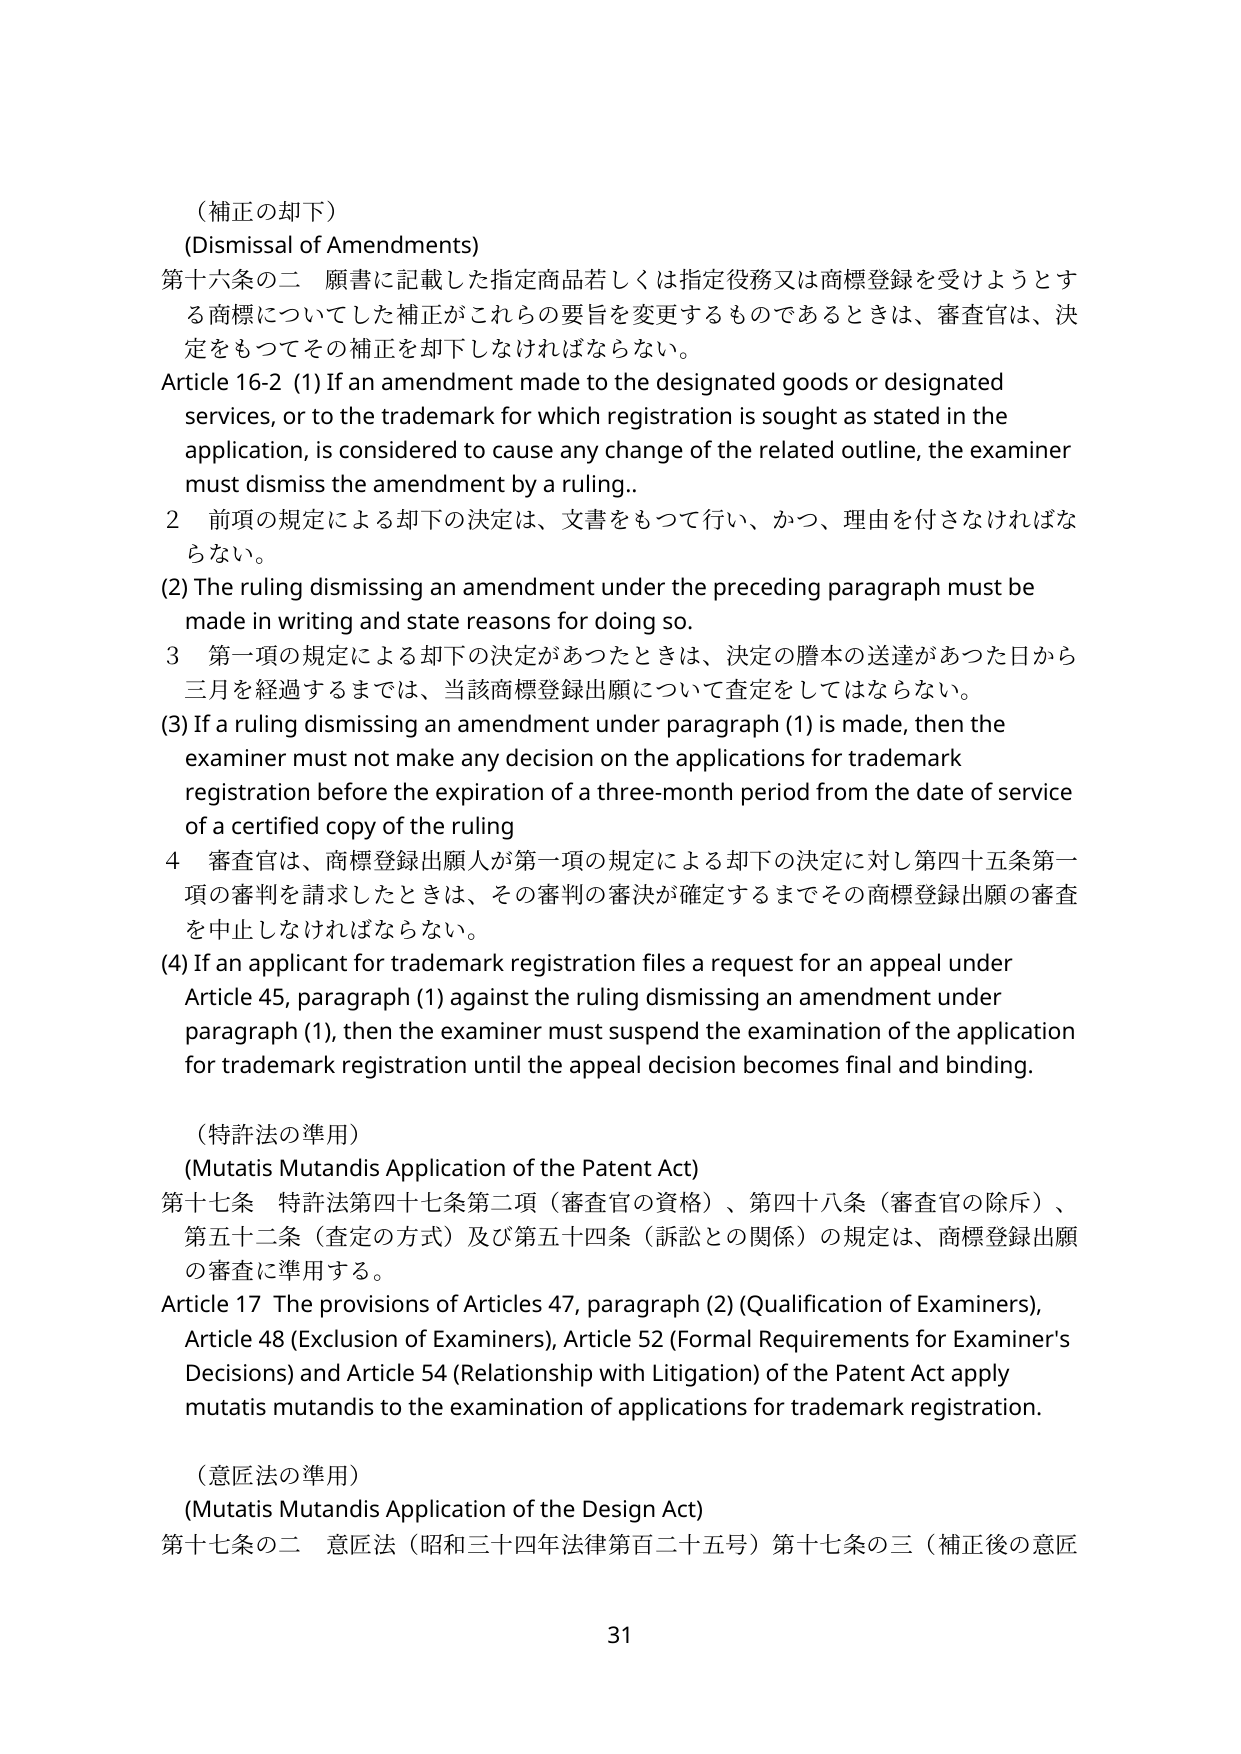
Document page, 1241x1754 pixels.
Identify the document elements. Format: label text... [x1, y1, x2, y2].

text (Mutatis Mutandis Application of the Patent Act) [184, 1150, 1079, 1184]
text 第十六条の二 願書に記載した指定商品若しくは指定役務又は商標登録を受けようとする商標についてした補正がこれらの要旨を変更するものであるときは、審査官は、決定をもつてその補正を却下しなければならない。 [161, 262, 1079, 364]
text (Dismissal of Amendments) [184, 228, 1079, 262]
text ２ 前項の規定による却下の決定は、文書をもつて行い、かつ、理由を付さなければならない。 [161, 501, 1079, 569]
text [161, 1526, 1079, 1560]
text ３ 第一項の規定による却下の決定があつたときは、決定の謄本の送達があつた日から三月を経過するまでは、当該商標登録出願について査定をしてはならない。 [161, 638, 1079, 706]
text （特許法の準用） [184, 1116, 1079, 1150]
text Article 17 The provisions of Articles 47, paragraph (2) (Qualification of Examiners), Article 48 (Exclusion of Examiners), Article 52 (Formal Requirements for Examiner's Decisions) and Article 54 (Relationship with Litigation) of the Patent Act apply mutatis mutandis to the examination of applications for trademark registration. [161, 1287, 1079, 1424]
text (Mutatis Mutandis Application of the Design Act) [184, 1492, 1079, 1526]
text (4) If an applicant for trademark registration files a request for an appeal under Article 45, paragraph (1) against the ruling dismissing an amendment under paragraph (1), then the examiner must suspend the examination of the application for trademark registration until the appeal decision becomes final and binding. [161, 945, 1079, 1082]
text （補正の却下） [184, 194, 1079, 228]
text ４ 審査官は、商標登録出願人が第一項の規定による却下の決定に対し第四十五条第一項の審判を請求したときは、その審判の審決が確定するまでその商標登録出願の審査を中止しなければならない。 [161, 843, 1079, 945]
text Article 16-2 (1) If an amendment made to the designated goods or designated services, or to the trademark for which registration is sought as stated in the application, is considered to cause any change of the related outline, the examiner must dismiss the amendment by a ruling.. [161, 364, 1079, 501]
text （意匠法の準用） [184, 1458, 1079, 1492]
text (3) If a ruling dismissing an amendment under paragraph (1) is made, then the examiner must not make any decision on the applications for trademark registration before the expiration of a three-month period from the date of service of a certified copy of the ruling [161, 706, 1079, 843]
text 第十七条 特許法第四十七条第二項（審査官の資格）、第四十八条（審査官の除斥）、第五十二条（査定の方式）及び第五十四条（訴訟との関係）の規定は、商標登録出願の審査に準用する。 [161, 1184, 1079, 1287]
text (2) The ruling dismissing an amendment under the preceding paragraph must be made in writing and state reasons for doing so. [161, 569, 1079, 638]
